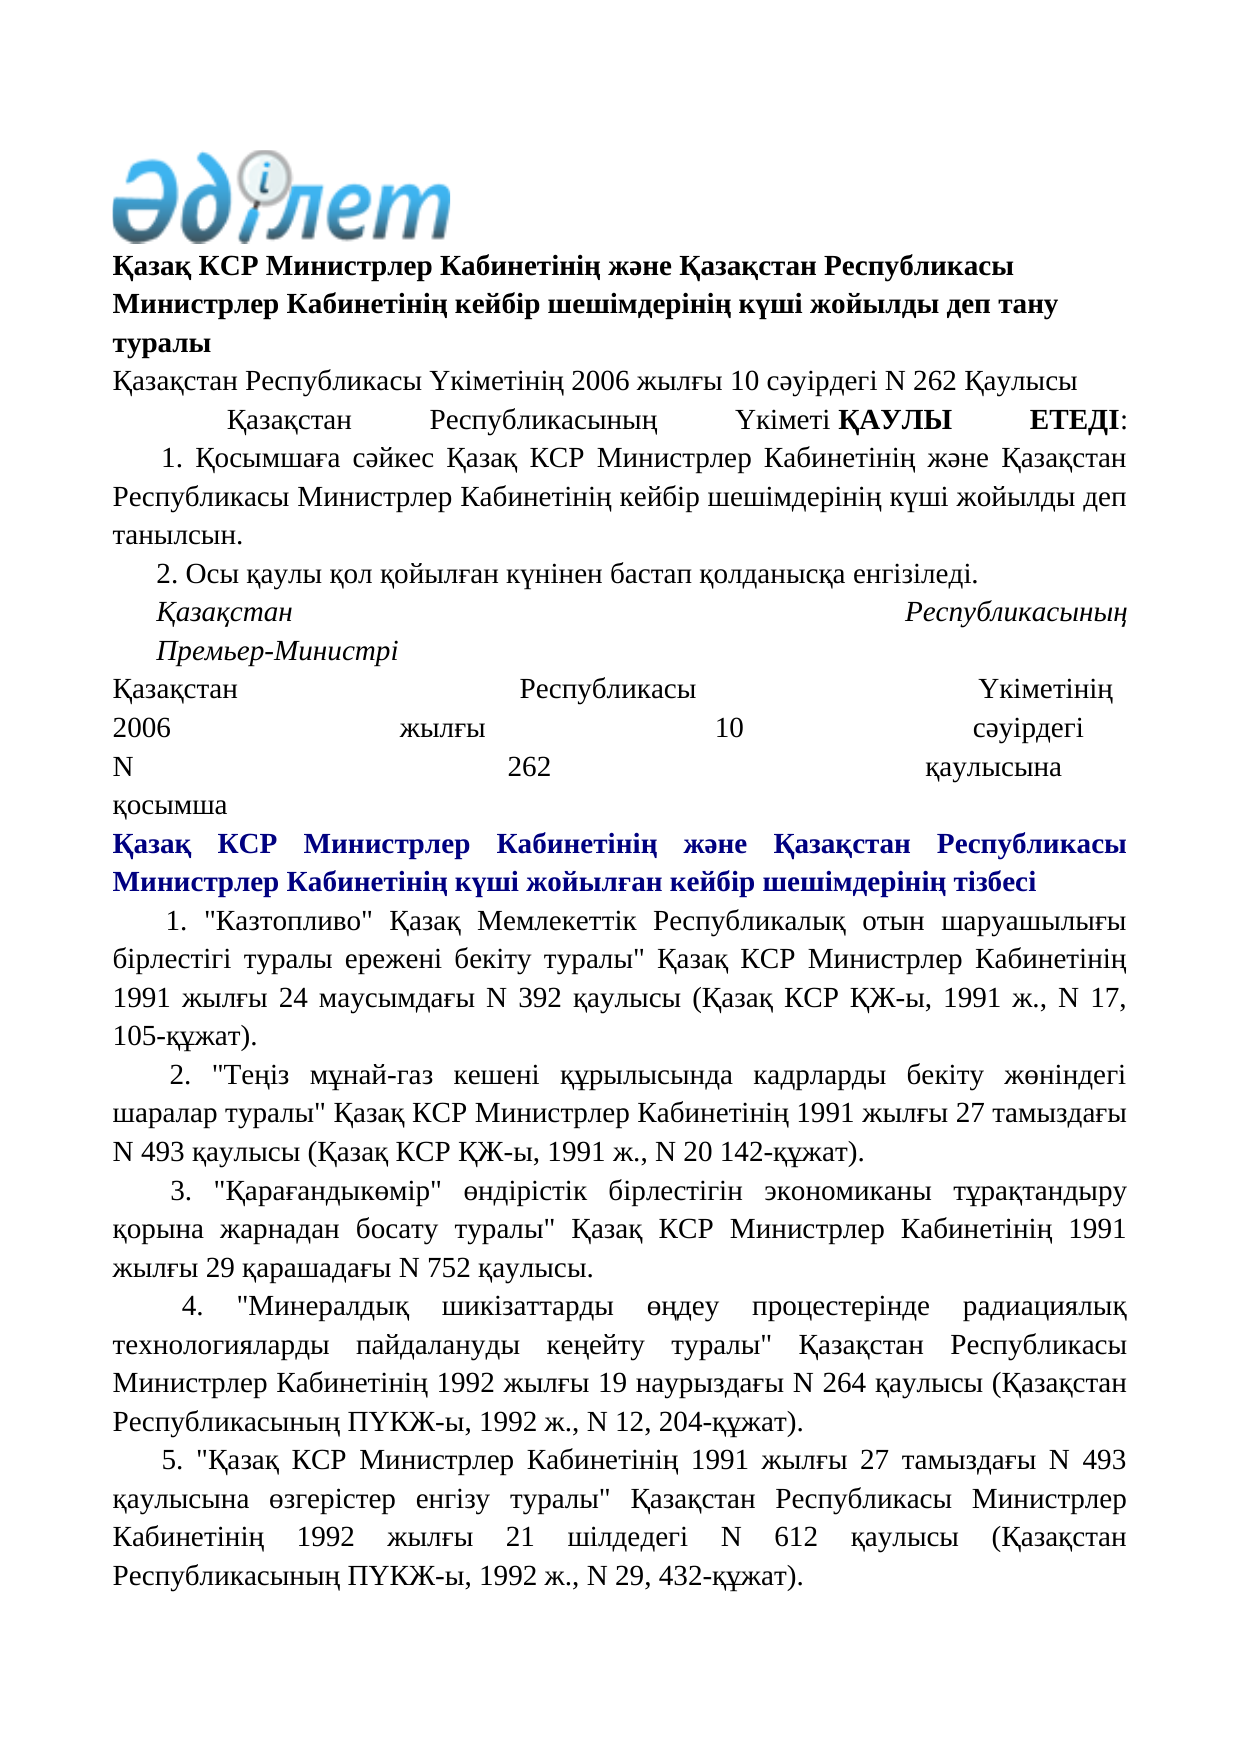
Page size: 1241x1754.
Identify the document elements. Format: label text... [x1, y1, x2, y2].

text Қазақстан Республикасы Үкіметінің 2006 жылғы 10 сәуірдегі N 262 қаулысына қосымша [112, 672, 1128, 821]
text Қазақстан Республикасының Премьер-Министрі [112, 594, 1128, 667]
text Қазақстан Республикасының Үкіметі ҚАУЛЫ ЕТЕДІ : 1. Қосымшаға сәйкес Қазақ КСР Министрлер Кабинетінің және Қазақстан Республикасы Министрлер Кабинетінің кейбір шешімдерінің күші жойылды деп танылсын. [112, 402, 1128, 551]
text 5. "Қазақ КСР Министрлер Кабинетінің 1991 жылғы 27 тамыздағы N 493 қаулысына өзгерістер енгізу туралы" Қазақстан Республикасы Министрлер Кабинетінің 1992 жылғы 21 шілдедегі N 612 қаулысы (Қазақстан Республикасының ПҮКЖ-ы, 1992 ж., N 29, 432-құжат). [112, 1442, 1128, 1592]
text Қазақ КСР Министрлер Кабинетінің және Қазақстан Республикасы Министрлер Кабинетінің күші жойылған кейбір шешімдерінің тізбесі [112, 826, 1128, 898]
text 3. "Қарағандыкөмір" өндірістік бірлестігін экономиканы тұрақтандыру қорына жарнадан босату туралы" Қазақ КСР Министрлер Кабинетінің 1991 жылғы 29 қарашадағы N 752 қаулысы. [112, 1173, 1128, 1283]
text Қазақстан Республикасы Үкіметінің 2006 жылғы 10 сәуірдегі N 262 Қаулысы [112, 363, 1128, 397]
text 4. "Минералдық шикізаттарды өңдеу процестерінде радиациялық технологияларды пайдалануды кеңейту туралы" Қазақстан Республикасы Министрлер Кабинетінің 1992 жылғы 19 наурыздағы N 264 қаулысы (Қазақстан Республикасының ПҮКЖ-ы, 1992 ж., N 12, 204-құжат). [112, 1288, 1128, 1437]
text 2. Осы қаулы қол қойылған күнінен бастап қолданысқа енгізіледі. [112, 556, 1128, 589]
picture [112, 150, 451, 244]
text 1. "Казтопливо" Қазақ Мемлекеттік Республикалық отын шаруашылығы бірлестігі туралы ережені бекіту туралы" Қазақ КСР Министрлер Кабинетінің 1991 жылғы 24 маусымдағы N 392 қаулысы (Қазақ КСР ҚЖ-ы, 1991 ж., N 17, 105-құжат). [112, 903, 1128, 1052]
text Қазақ КСР Министрлер Кабинетінің және Қазақстан Республикасы Министрлер Кабинетінің кейбір шешімдерінің күші жойылды деп тану туралы [112, 248, 1128, 358]
text 2. "Теңіз мұнай-газ кешені құрылысында кадрларды бекіту жөніндегі шаралар туралы" Қазақ КСР Министрлер Кабинетінің 1991 жылғы 27 тамыздағы N 493 қаулысы (Қазақ КСР ҚЖ-ы, 1991 ж., N 20 142-құжат). [112, 1057, 1128, 1168]
